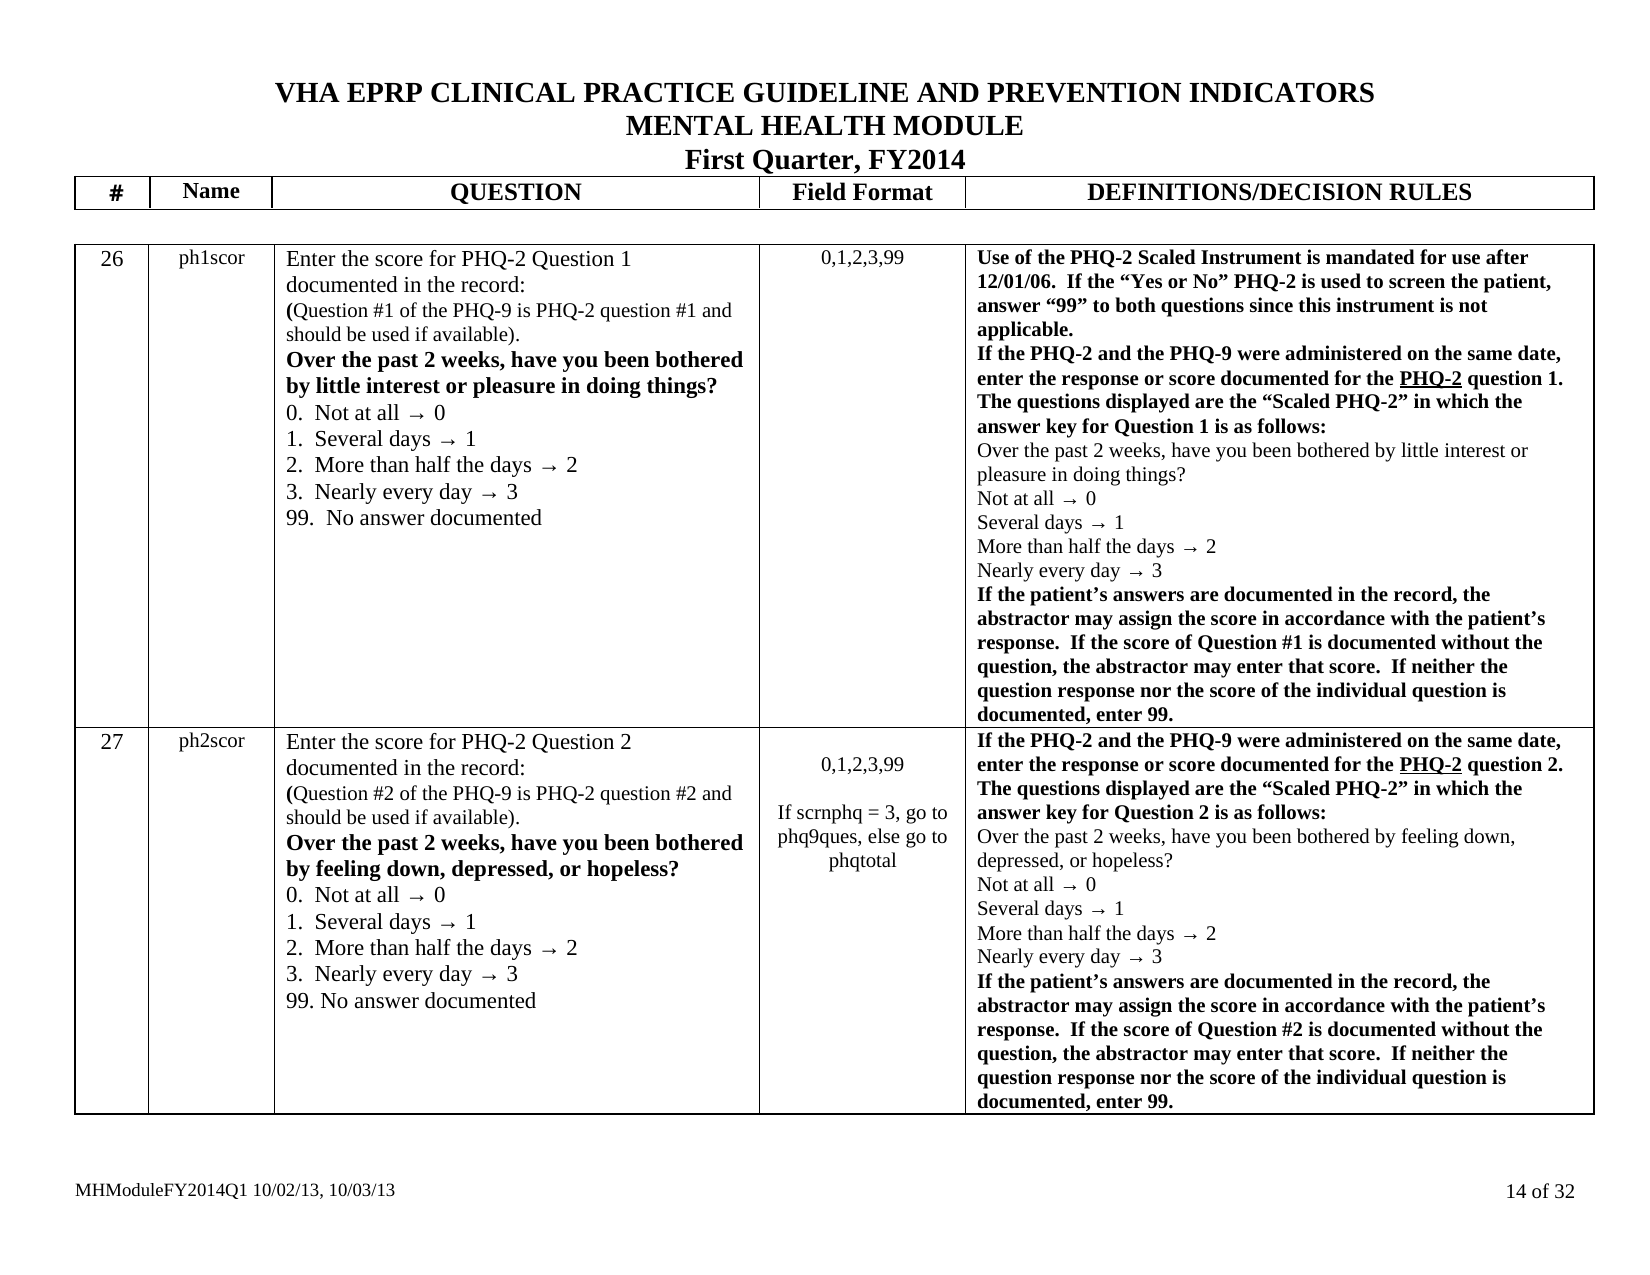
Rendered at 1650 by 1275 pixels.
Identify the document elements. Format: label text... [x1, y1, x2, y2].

table_cell Enter the score for PHQ-2 Question 2 documented in the record: (Question #2 of the PHQ-9 is PHQ-2 question #2 and should be used if available). Over the past 2 weeks, have you been bothered by feeling down, depressed, or hopeless? 0. Not at all → 0 1. Several days → 1 2. More than half the days → 2 3. Nearly every day → 3 99. No answer documented [275, 728, 759, 1113]
table_cell ph1scor [149, 245, 274, 726]
table_cell ph2scor [149, 728, 274, 1113]
table_cell 27 [76, 728, 148, 1113]
table_cell 26 [76, 245, 148, 726]
table_cell Enter the score for PHQ-2 Question 1 documented in the record: (Question #1 of the PHQ-9 is PHQ-2 question #1 and should be used if available). Over the past 2 weeks, have you been bothered by little interest or pleasure in doing things? 0. Not at all → 0 1. Several days → 1 2. More than half the days → 2 3. Nearly every day → 3 99. No answer documented [275, 245, 759, 726]
table_cell 0,1,2,3,99 [760, 245, 965, 726]
table_cell 0,1,2,3,99 If scrnphq = 3, go to phq9ques, else go to phqtotal [760, 728, 965, 1113]
table_cell Use of the PHQ-2 Scaled Instrument is mandated for use after . If the “Yes or No” PHQ-2 is used to screen the patient, answer “99” to both questions since this instrument is not applicable. If the PHQ-2 and the PHQ-9 were administered on the same date, enter the response or score documented for the PHQ-2 question 1. The questions displayed are the “Scaled PHQ-2” in which the answer key for Question 1 is as follows: Over the past 2 weeks, have you been bothered by little interest or pleasure in doing things? Not at all → 0 Several days → 1 More than half the days → 2 Nearly every day → 3 If the patient’s answers are documented in the record, the abstractor may assign the score in accordance with the patient’s response. If the score of Question #1 is documented without the question, the abstractor may enter that score. If neither the question response nor the score of the individual question is documented, enter 99. [966, 245, 1593, 726]
table_cell If the PHQ-2 and the PHQ-9 were administered on the same date, enter the response or score documented for the PHQ-2 question 2. The questions displayed are the “Scaled PHQ-2” in which the answer key for Question 2 is as follows: Over the past 2 weeks, have you been bothered by feeling down, depressed, or hopeless? Not at all → 0 Several days → 1 More than half the days → 2 Nearly every day → 3 If the patient’s answers are documented in the record, the abstractor may assign the score in accordance with the patient’s response. If the score of Question #2 is documented without the question, the abstractor may enter that score. If neither the question response nor the score of the individual question is documented, enter 99. [966, 728, 1593, 1113]
